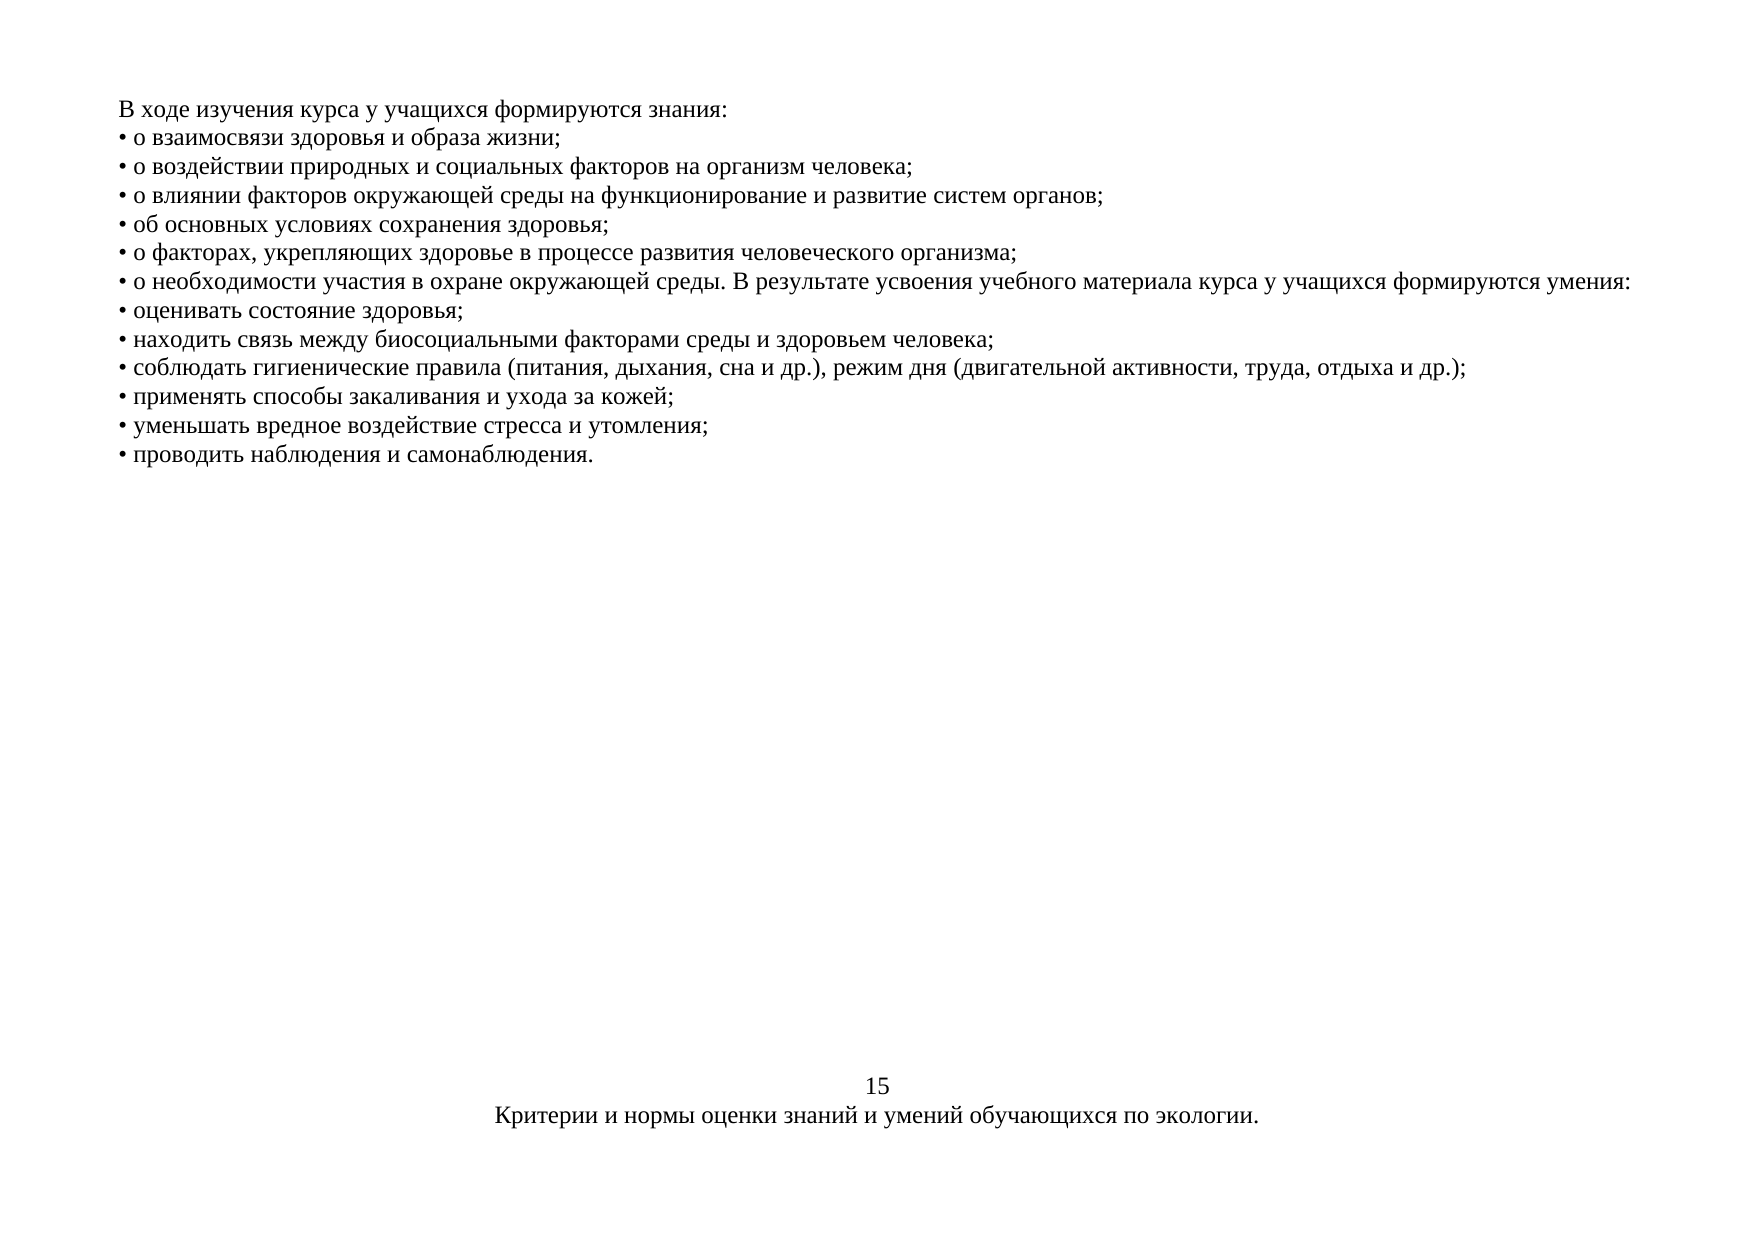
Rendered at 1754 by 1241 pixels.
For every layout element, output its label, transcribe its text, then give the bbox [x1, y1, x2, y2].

text В ходе изучения курса у учащихся формируются знания: [118, 94, 1636, 122]
text • о взаимосвязи здоровья и образа жизни; [118, 122, 1636, 151]
text • о воздействии природных и социальных факторов на организм человека; [118, 151, 1636, 180]
text • об основных условиях сохранения здоровья; [118, 209, 1636, 237]
text • о необходимости участия в охране окружающей среды. В результате усвоения учебного материала курса у учащихся формируются умения: [118, 266, 1636, 295]
text • о влиянии факторов окружающей среды на функционирование и развитие систем органов; [118, 180, 1636, 209]
text • проводить наблюдения и самонаблюдения. [118, 439, 1636, 467]
text • оценивать состояние здоровья; [118, 295, 1636, 324]
text • соблюдать гигиенические правила (питания, дыхания, сна и др.), режим дня (двигательной активности, труда, отдыха и др.); [118, 352, 1636, 381]
text • находить связь между биосоциальными факторами среды и здоровьем человека; [118, 324, 1636, 352]
text • уменьшать вредное воздействие стресса и утомления; [118, 410, 1636, 439]
text 15 [118, 1071, 1636, 1100]
text • применять способы закаливания и ухода за кожей; [118, 381, 1636, 410]
text Критерии и нормы оценки знаний и умений обучающихся по экологии. [118, 1100, 1636, 1129]
text • о факторах, укрепляющих здоровье в процессе развития человеческого организма; [118, 237, 1636, 266]
